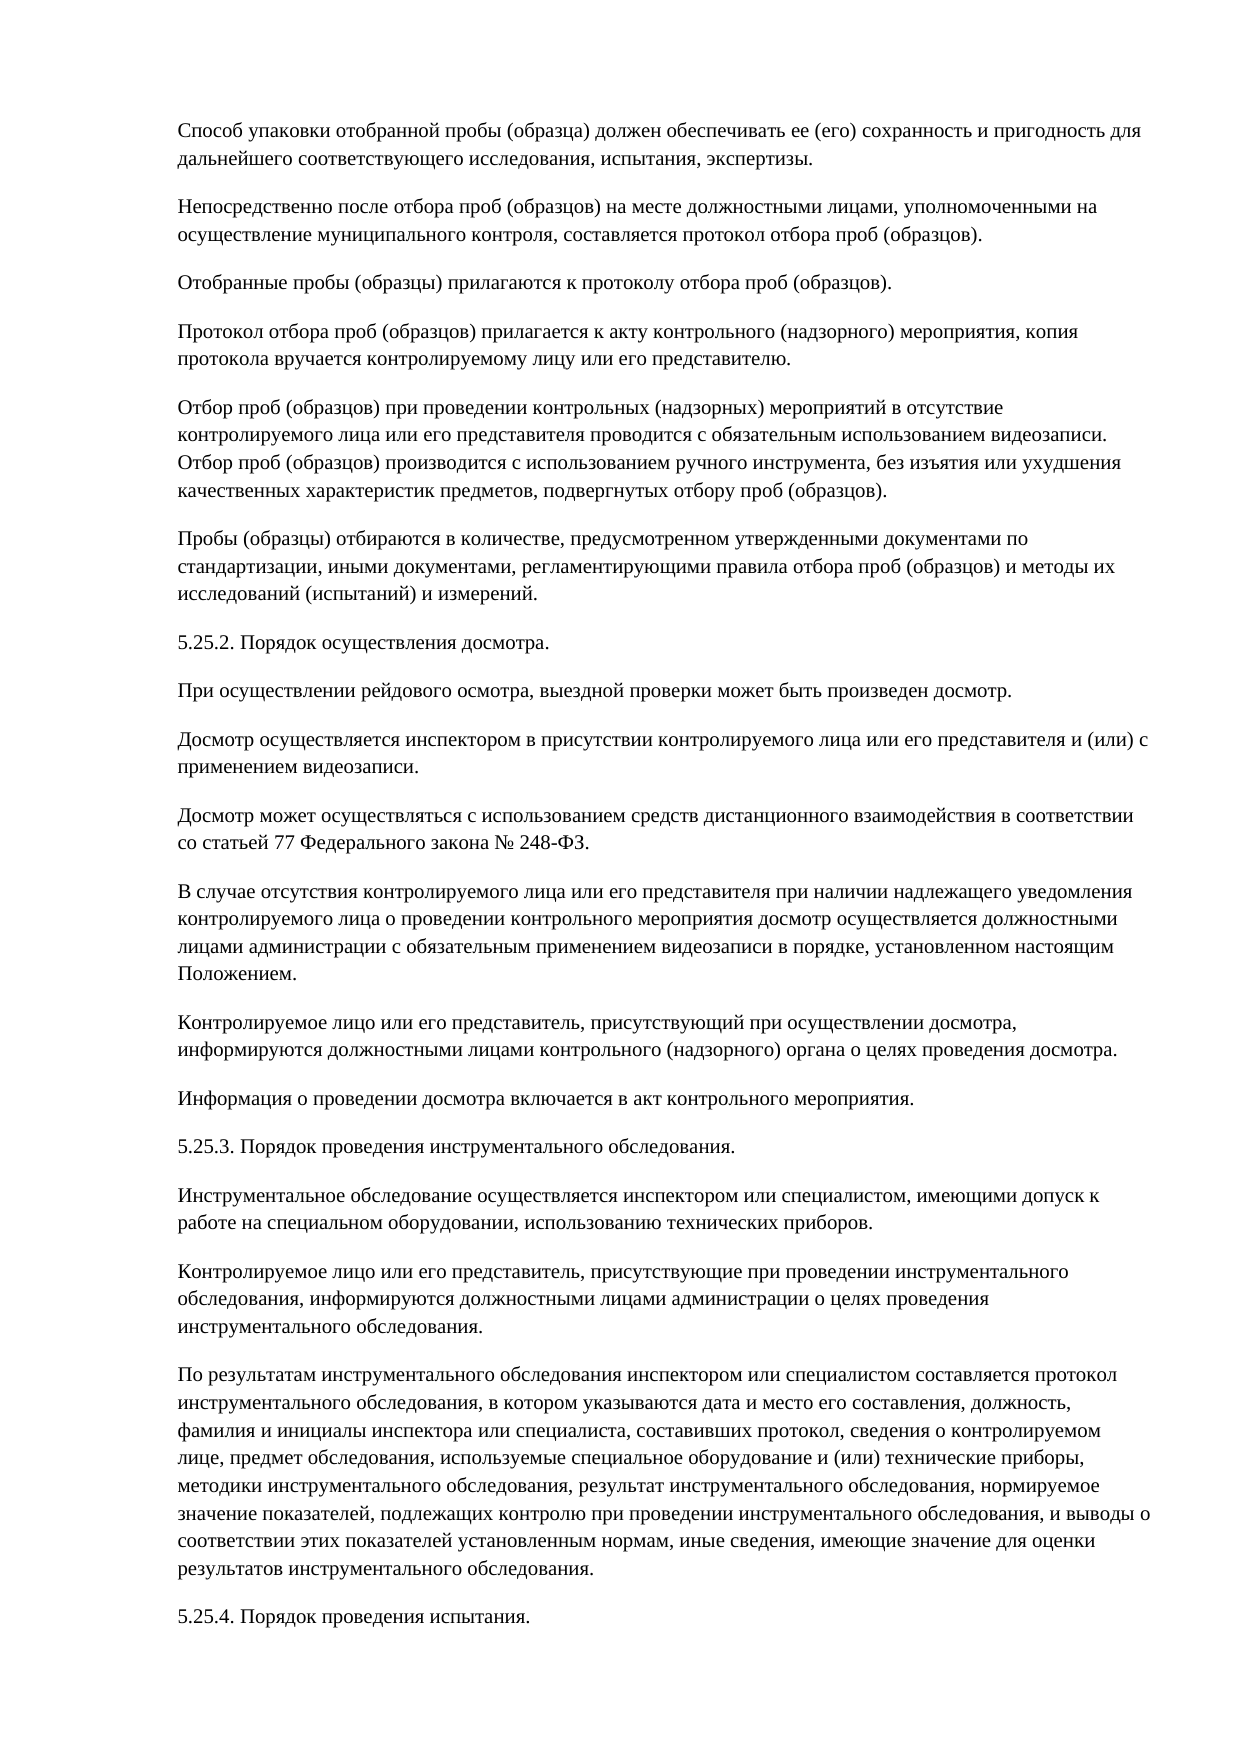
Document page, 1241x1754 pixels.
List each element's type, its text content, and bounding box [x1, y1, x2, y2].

text По результатам инструментального обследования инспектором или специалистом составляется протокол инструментального обследования, в котором указываются дата и место его составления, должность, фамилия и инициалы инспектора или специалиста, составивших протокол, сведения о контролируемом лице, предмет обследования, используемые специальное оборудование и (или) технические приборы, методики инструментального обследования, результат инструментального обследования, нормируемое значение показателей, подлежащих контролю при проведении инструментального обследования, и выводы о соответствии этих показателей установленным нормам, иные сведения, имеющие значение для оценки результатов инструментального обследования. [177, 1362, 1152, 1580]
text Досмотр осуществляется инспектором в присутствии контролируемого лица или его представителя и (или) с применением видеозаписи. [177, 726, 1152, 778]
text Отбор проб (образцов) при проведении контрольных (надзорных) мероприятий в отсутствие контролируемого лица или его представителя проводится с обязательным использованием видеозаписи. Отбор проб (образцов) производится с использованием ручного инструмента, без изъятия или ухудшения качественных характеристик предметов, подвергнутых отбору проб (образцов). [177, 395, 1152, 502]
text В случае отсутствия контролируемого лица или его представителя при наличии надлежащего уведомления контролируемого лица о проведении контрольного мероприятия досмотр осуществляется должностными лицами администрации с обязательным применением видеозаписи в порядке, установленном настоящим Положением. [177, 878, 1152, 985]
text Досмотр может осуществляться с использованием средств дистанционного взаимодействия в соответствии со статьей 77 Федерального закона № 248-ФЗ. [177, 802, 1152, 854]
text Протокол отбора проб (образцов) прилагается к акту контрольного (надзорного) мероприятия, копия протокола вручается контролируемому лицу или его представителю. [177, 319, 1152, 370]
text При осуществлении рейдового осмотра, выездной проверки может быть произведен досмотр. [177, 678, 1152, 702]
text Непосредственно после отбора проб (образцов) на месте должностными лицами, уполномоченными на осуществление муниципального контроля, составляется протокол отбора проб (образцов). [177, 194, 1152, 246]
text Контролируемое лицо или его представитель, присутствующие при проведении инструментального обследования, информируются должностными лицами администрации о целях проведения инструментального обследования. [177, 1259, 1152, 1338]
text Пробы (образцы) отбираются в количестве, предусмотренном утвержденными документами по стандартизации, иными документами, регламентирующими правила отбора проб (образцов) и методы их исследований (испытаний) и измерений. [177, 526, 1152, 605]
text Информация о проведении досмотра включается в акт контрольного мероприятия. [177, 1086, 1152, 1110]
text Способ упаковки отобранной пробы (образца) должен обеспечивать ее (его) сохранность и пригодность для дальнейшего соответствующего исследования, испытания, экспертизы. [177, 118, 1152, 170]
text Инструментальное обследование осуществляется инспектором или специалистом, имеющими допуск к работе на специальном оборудовании, использованию технических приборов. [177, 1183, 1152, 1234]
text 5.25.3. Порядок проведения инструментального обследования. [177, 1134, 1152, 1158]
text Отобранные пробы (образцы) прилагаются к протоколу отбора проб (образцов). [177, 270, 1152, 294]
text 5.25.2. Порядок осуществления досмотра. [177, 629, 1152, 654]
text 5.25.4. Порядок проведения испытания. [177, 1604, 1152, 1628]
text Контролируемое лицо или его представитель, присутствующий при осуществлении досмотра, информируются должностными лицами контрольного (надзорного) органа о целях проведения досмотра. [177, 1010, 1152, 1061]
